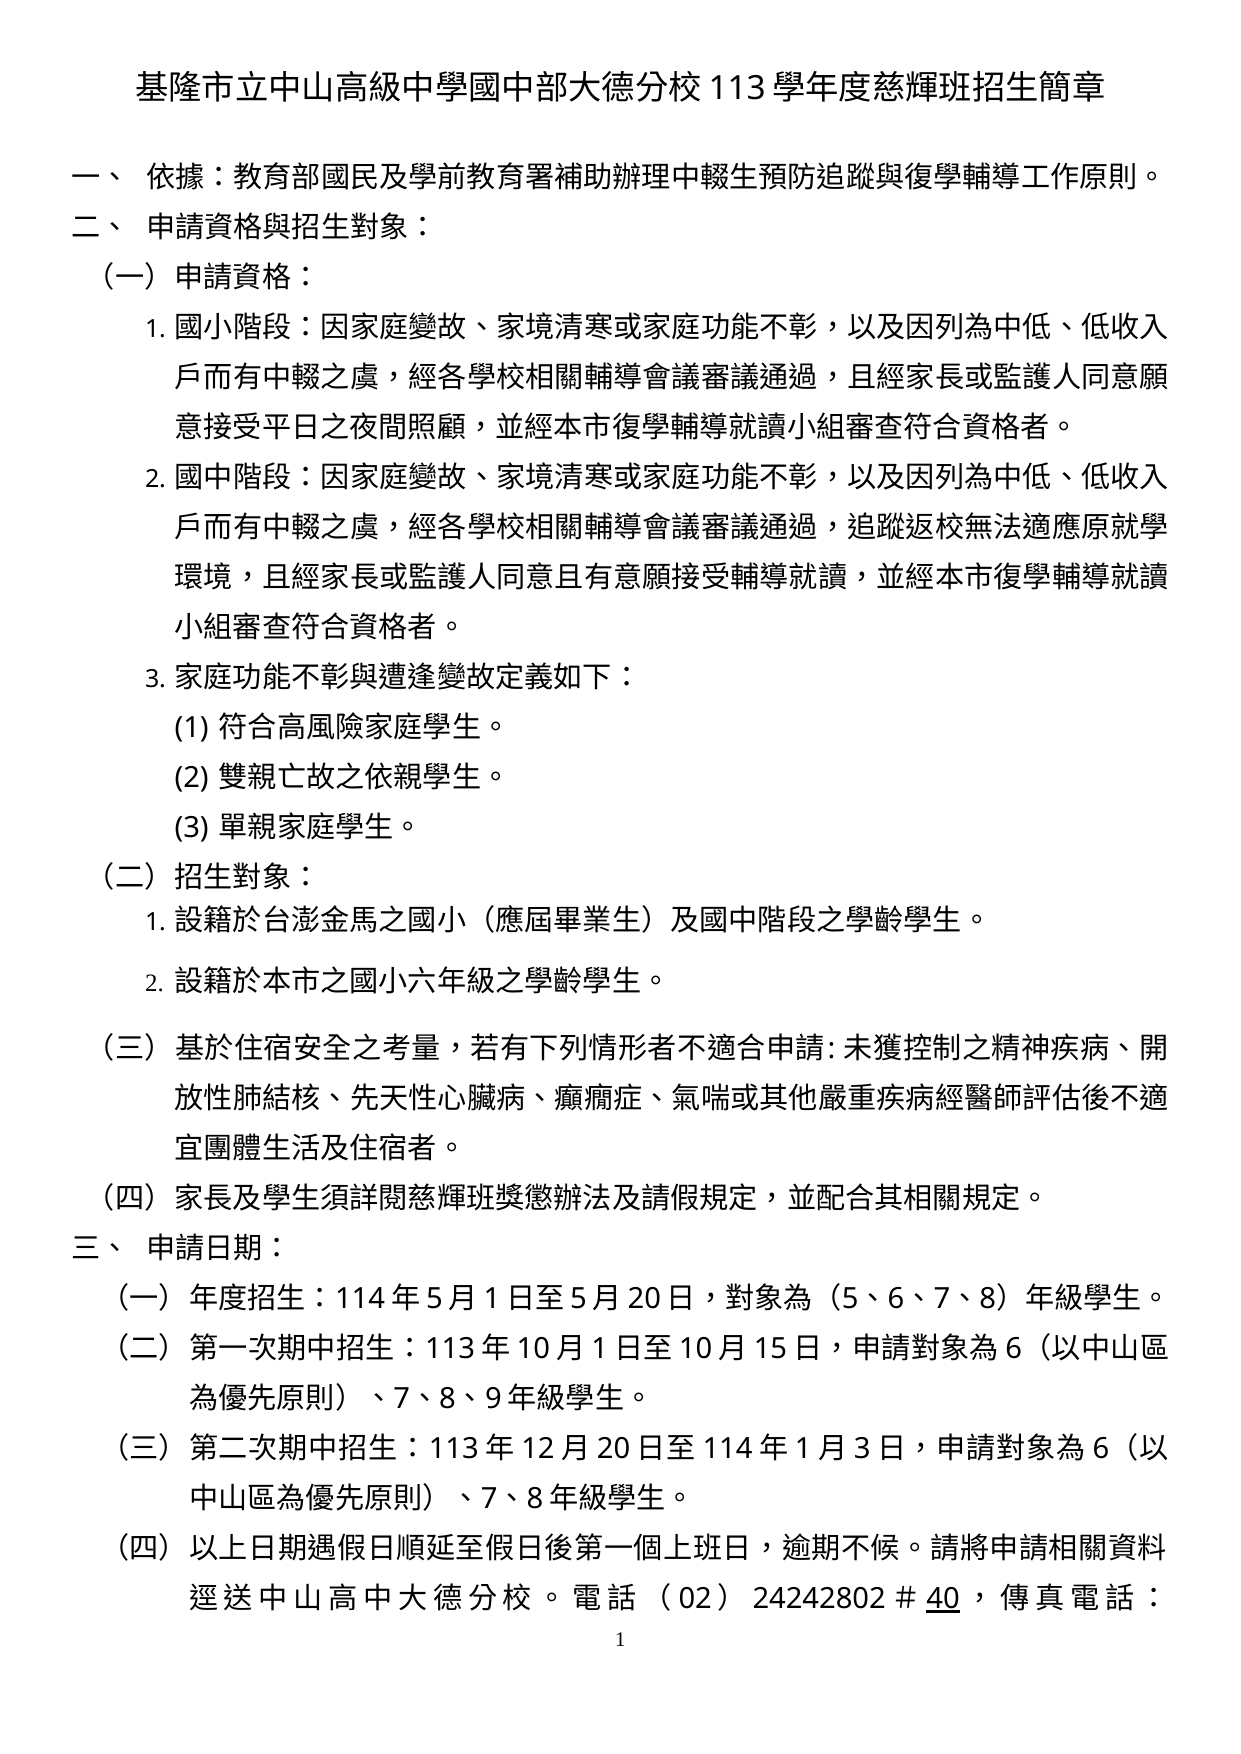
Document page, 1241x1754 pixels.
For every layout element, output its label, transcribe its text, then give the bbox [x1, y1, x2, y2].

text 基隆市立中山高級中學國中部大德分校113學年度慈輝班招生簡章 [71, 60, 1169, 110]
list 設籍於本市之國小六年級之學齡學生。 [145, 958, 1169, 999]
list 年度招生：114年5月1日至5月20日，對象為（5、6、7、8）年級學生。 [100, 1268, 1169, 1318]
list 設籍於台澎金馬之國小（應屆畢業生）及國中階段之學齡學生。 [145, 897, 1169, 939]
list 基於住宿安全之考量，若有下列情形者不適合申請: 未獲控制之精神疾病、開放性肺結核、先天性心臟病、癲癇症、氣喘或其他嚴重疾病經醫師評估後不適宜團體生活及住宿者。 [86, 1018, 1169, 1168]
list 第一次期中招生：113年10月1日至10月15日，申請對象為6（以中山區為優先原則）、7、8、9年級學生。 [100, 1318, 1169, 1418]
list 申請日期： [71, 1218, 1169, 1268]
list 雙親亡故之依親學生。 [174, 747, 1169, 797]
list 申請資格： [86, 247, 1169, 297]
list 國小階段：因家庭變故、家境清寒或家庭功能不彰，以及因列為中低、低收入戶而有中輟之虞，經各學校相關輔導會議審議通過，且經家長或監護人同意願意接受平日之夜間照顧，並經本市復學輔導就讀小組審查符合資格者。 [145, 297, 1169, 447]
list 國中階段：因家庭變故、家境清寒或家庭功能不彰，以及因列為中低、低收入戶而有中輟之虞，經各學校相關輔導會議審議通過，追蹤返校無法適應原就學環境，且經家長或監護人同意且有意願接受輔導就讀，並經本市復學輔導就讀小組審查符合資格者。 [145, 447, 1169, 647]
list 家庭功能不彰與遭逢變故定義如下： [145, 647, 1169, 697]
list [100, 1518, 1169, 1618]
list 家長及學生須詳閱慈輝班獎懲辦法及請假規定，並配合其相關規定。 [86, 1168, 1169, 1218]
list 第二次期中招生：113年12月20日至114年1月3日，申請對象為6（以中山區為優先原則）、7、8年級學生。 [100, 1418, 1169, 1518]
list 符合高風險家庭學生。 [174, 697, 1169, 747]
list 單親家庭學生。 [174, 797, 1169, 847]
list 招生對象： [86, 847, 1169, 897]
list 申請資格與招生對象： [71, 197, 1169, 247]
list 依據：教育部國民及學前教育署補助辦理中輟生預防追蹤與復學輔導工作原則。 [71, 147, 1169, 197]
